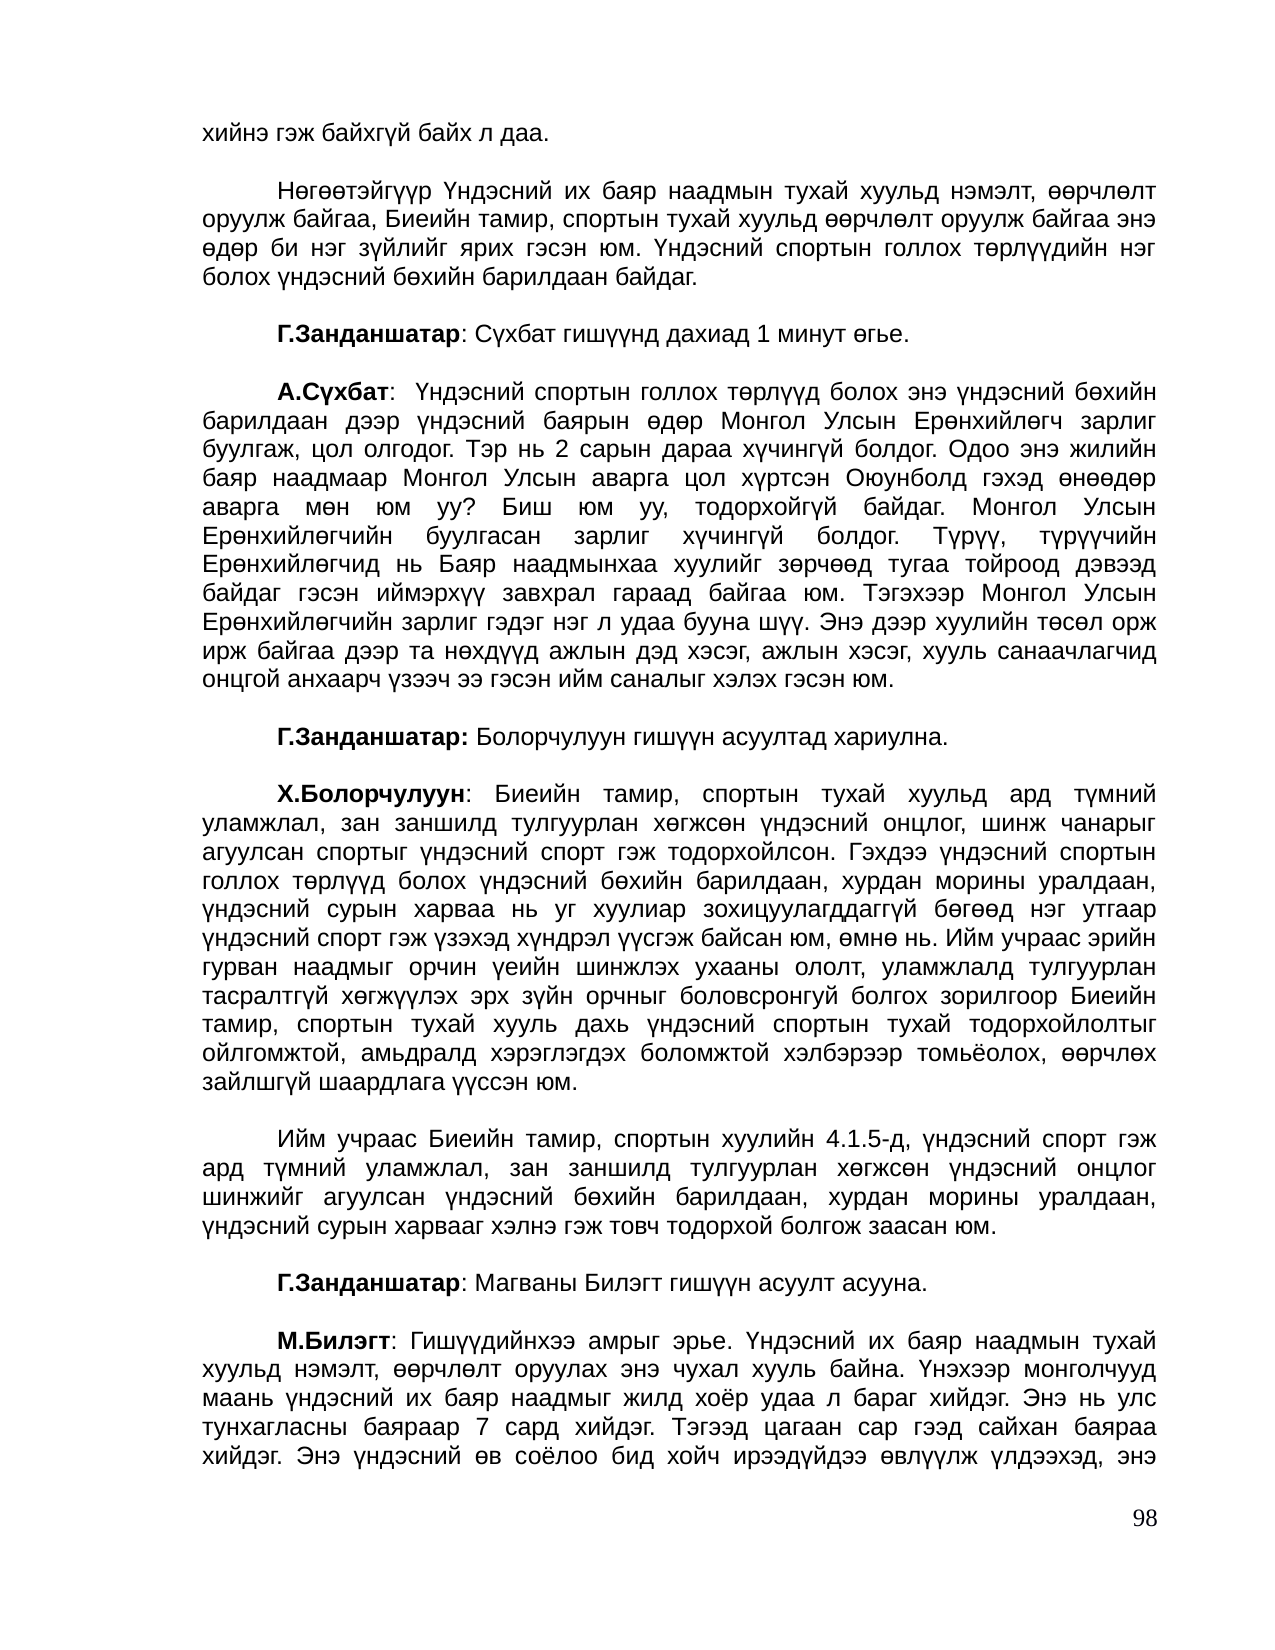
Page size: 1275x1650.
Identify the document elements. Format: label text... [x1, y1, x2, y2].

text Нөгөөтэйгүүр Үндэсний их баяр наадмын тухай хуульд нэмэлт, өөрчлөлт оруулж байгаа, Биеийн тамир, спортын тухай хуульд өөрчлөлт оруулж байгаа энэ өдөр би нэг зүйлийг ярих гэсэн юм. Үндэсний спортын голлох төрлүүдийн нэг болох үндэсний бөхийн барилдаан байдаг. [202, 176, 1158, 291]
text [202, 1326, 1158, 1469]
text Ийм учраас Биеийн тамир, спортын хуулийн 4.1.5-д, үндэсний спорт гэж ард түмний уламжлал, зан заншилд тулгуурлан хөгжсөн үндэсний онцлог шинжийг агуулсан үндэсний бөхийн барилдаан, хурдан морины уралдаан, үндэсний сурын харвааг хэлнэ гэж товч тодорхой болгож заасан юм. [202, 1124, 1158, 1239]
text Г.Занданшатар: Сүхбат гишүүнд дахиад 1 минут өгье. [202, 319, 1158, 348]
text Г.Занданшатар: Магваны Билэгт гишүүн асуулт асууна. [202, 1268, 1158, 1297]
text Х.Болорчулуун: Биеийн тамир, спортын тухай хуульд ард түмний уламжлал, зан заншилд тулгуурлан хөгжсөн үндэсний онцлог, шинж чанарыг агуулсан спортыг үндэсний спорт гэж тодорхойлсон. Гэхдээ үндэсний спортын голлох төрлүүд болох үндэсний бөхийн барилдаан, хурдан морины уралдаан, үндэсний сурын харваа нь уг хуулиар зохицуулагддаггүй бөгөөд нэг утгаар үндэсний спорт гэж үзэхэд хүндрэл үүсгэж байсан юм, өмнө нь. Ийм учраас эрийн гурван наадмыг орчин үеийн шинжлэх ухааны ололт, уламжлалд тулгуурлан тасралтгүй хөгжүүлэх эрх зүйн орчныг боловсронгуй болгох зорилгоор Биеийн тамир, спортын тухай хууль дахь үндэсний спортын тухай тодорхойлолтыг ойлгомжтой, амьдралд хэрэглэгдэх боломжтой хэлбэрээр томьёолох, өөрчлөх зайлшгүй шаардлага үүссэн юм. [202, 779, 1158, 1096]
text Г.Занданшатар: Болорчулуун гишүүн асуултад хариулна. [202, 722, 1158, 751]
text А.Сүхбат: Үндэсний спортын голлох төрлүүд болох энэ үндэсний бөхийн барилдаан дээр үндэсний баярын өдөр Монгол Улсын Ерөнхийлөгч зарлиг буулгаж, цол олгодог. Тэр нь 2 сарын дараа хүчингүй болдог. Одоо энэ жилийн баяр наадмаар Монгол Улсын аварга цол хүртсэн Оюунболд гэхэд өнөөдөр аварга мөн юм уу? Биш юм уу, тодорхойгүй байдаг. Монгол Улсын Ерөнхийлөгчийн буулгасан зарлиг хүчингүй болдог. Түрүү, түрүүчийн Ерөнхийлөгчид нь Баяр наадмынхаа хуулийг зөрчөөд тугаа тойроод дэвээд байдаг гэсэн иймэрхүү завхрал гараад байгаа юм. Тэгэхээр Монгол Улсын Ерөнхийлөгчийн зарлиг гэдэг нэг л удаа бууна шүү. Энэ дээр хуулийн төсөл орж ирж байгаа дээр та нөхдүүд ажлын дэд хэсэг, ажлын хэсэг, хууль санаачлагчид онцгой анхаарч үзээч ээ гэсэн ийм саналыг хэлэх гэсэн юм. [202, 377, 1158, 693]
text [202, 118, 1158, 147]
